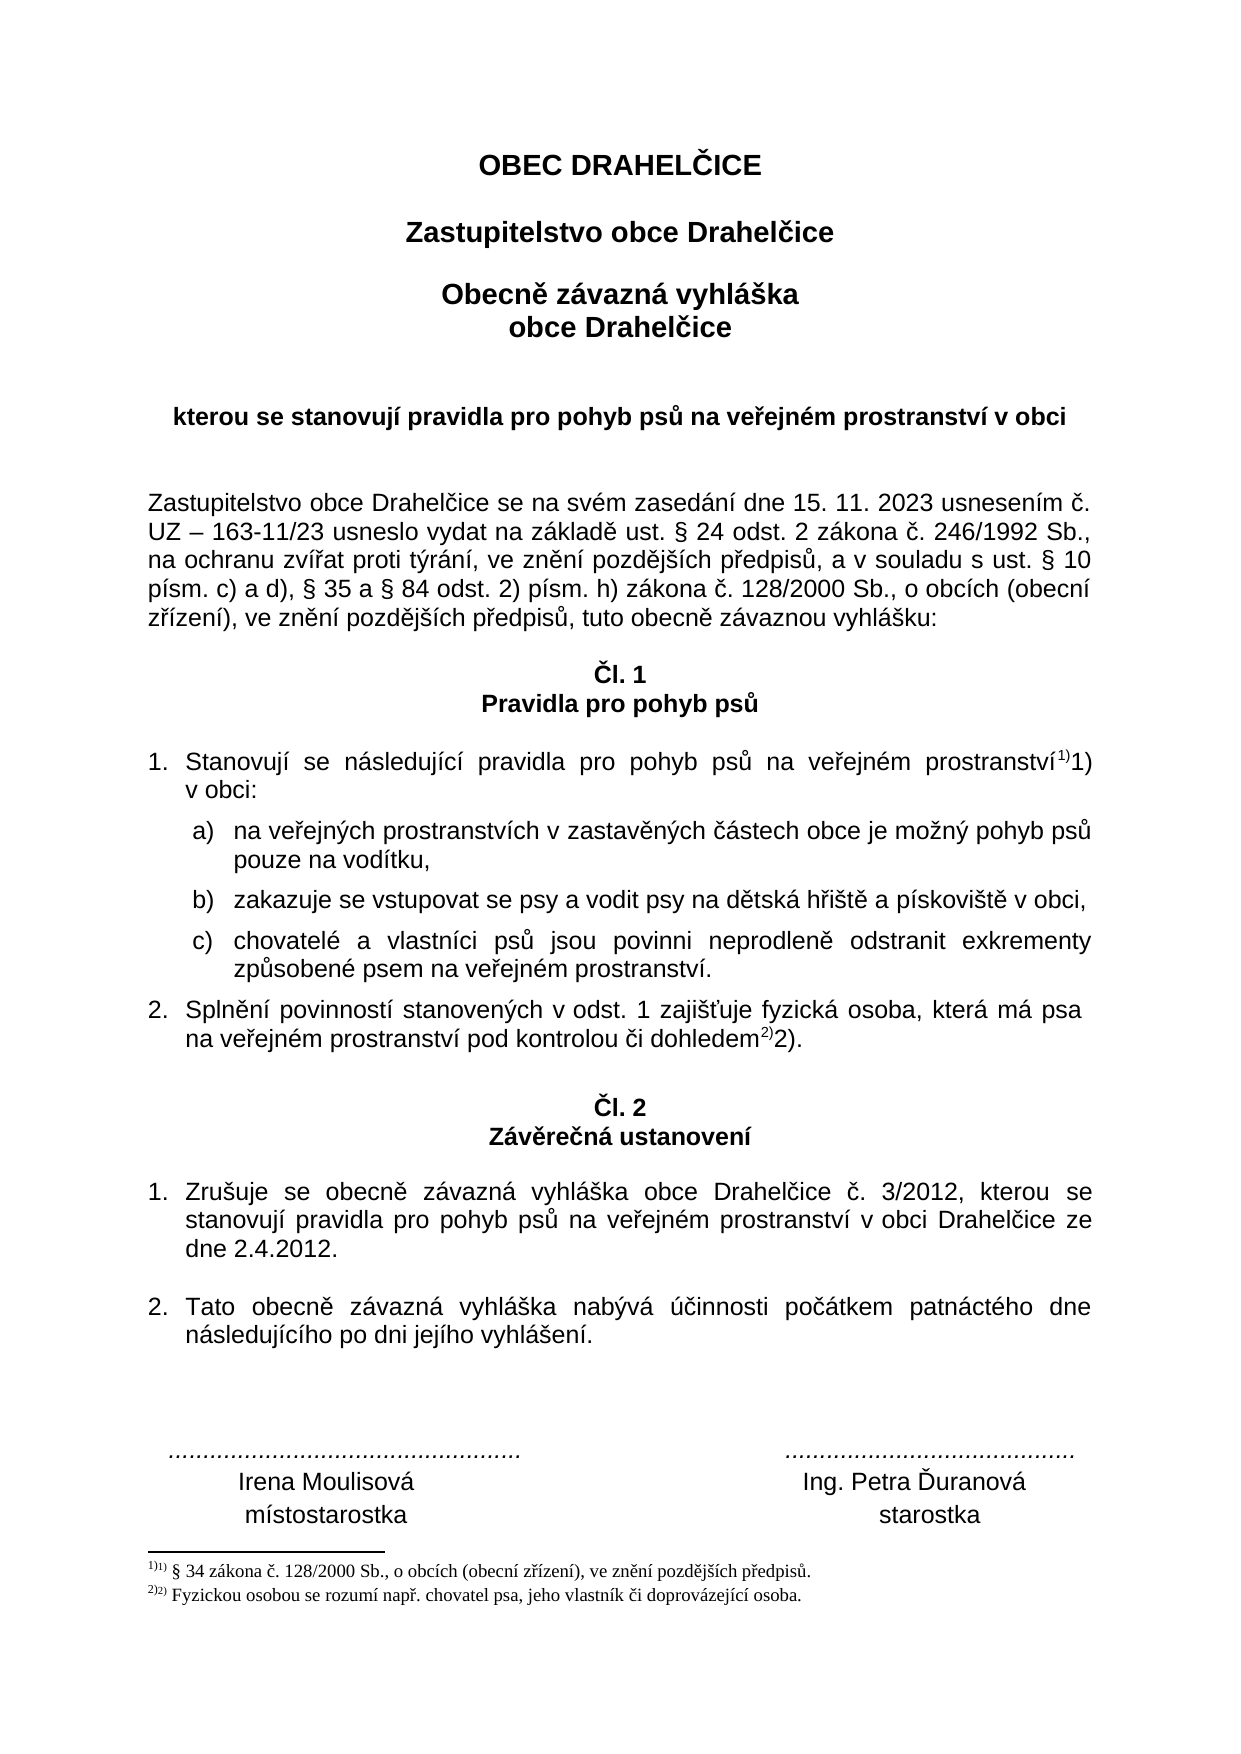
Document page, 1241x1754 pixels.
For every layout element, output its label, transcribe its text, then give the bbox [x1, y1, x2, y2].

list Tato obecně závazná vyhláška nabývá účinnosti počátkem patnáctého dne následujícího po dni jejího vyhlášení. [148, 1292, 1093, 1349]
list na veřejných prostranstvích v zastavěných částech obce je možný pohyb psů pouze na vodítku, [192, 816, 1093, 873]
text místostarostka starostka [148, 1500, 1093, 1529]
list zakazuje se vstupovat se psy a vodit psy na dětská hřiště a pískoviště v obci, [192, 885, 1093, 914]
text Závěrečná ustanovení [148, 1122, 1093, 1150]
list Zrušuje se obecně závazná vyhláška obce Drahelčice č. 3/2012, kterou se stanovují pravidla pro pohyb psů na veřejném prostranství v obci Drahelčice ze dne 2.4.2012. [148, 1177, 1093, 1263]
text Pravidla pro pohyb psů [148, 689, 1093, 718]
text kterou se stanovují pravidla pro pohyb psů na veřejném prostranství v obci [148, 402, 1093, 430]
text OBEC Drahelčice [148, 148, 1093, 181]
text Obecně závazná vyhláška [148, 277, 1093, 311]
text obce Drahelčice [148, 311, 1093, 344]
text ................................................... .......................................... [148, 1436, 1093, 1464]
list chovatelé a vlastníci psů jsou povinni neprodleně odstranit exkrementy způsobené psem na veřejném prostranství. [192, 926, 1093, 983]
text Zastupitelstvo obce Drahelčice se na svém zasedání dne 15. 11. 2023 usnesením č. UZ – 163-11/23 usneslo vydat na základě ust. § 24 odst. 2 zákona č. 246/1992 Sb., na ochranu zvířat proti týrání, ve znění pozdějších předpisů, a v souladu s ust. § 10 písm. c) a d), § § 84 odst. 2) písm. h) zákona č. 128/2000 Sb., o obcích (obecní zřízení), ve znění pozdějších předpisů, tuto obecně závaznou vyhlášku: [148, 488, 1093, 632]
text Čl. 2 [148, 1093, 1093, 1122]
text Irena Moulisová Ing. Petra Ďuranová [148, 1467, 1093, 1496]
list Stanovují se následující pravidla pro pohyb psů na veřejném prostranství1) v obci: [148, 747, 1093, 804]
text Čl. 1 [148, 660, 1093, 689]
text Zastupitelstvo obce Drahelčice [148, 215, 1093, 248]
list Splnění povinností stanovených v odst. 1 zajišťuje fyzická osoba, která má psa na veřejném prostranství pod kontrolou či dohledem2). [148, 995, 1093, 1052]
